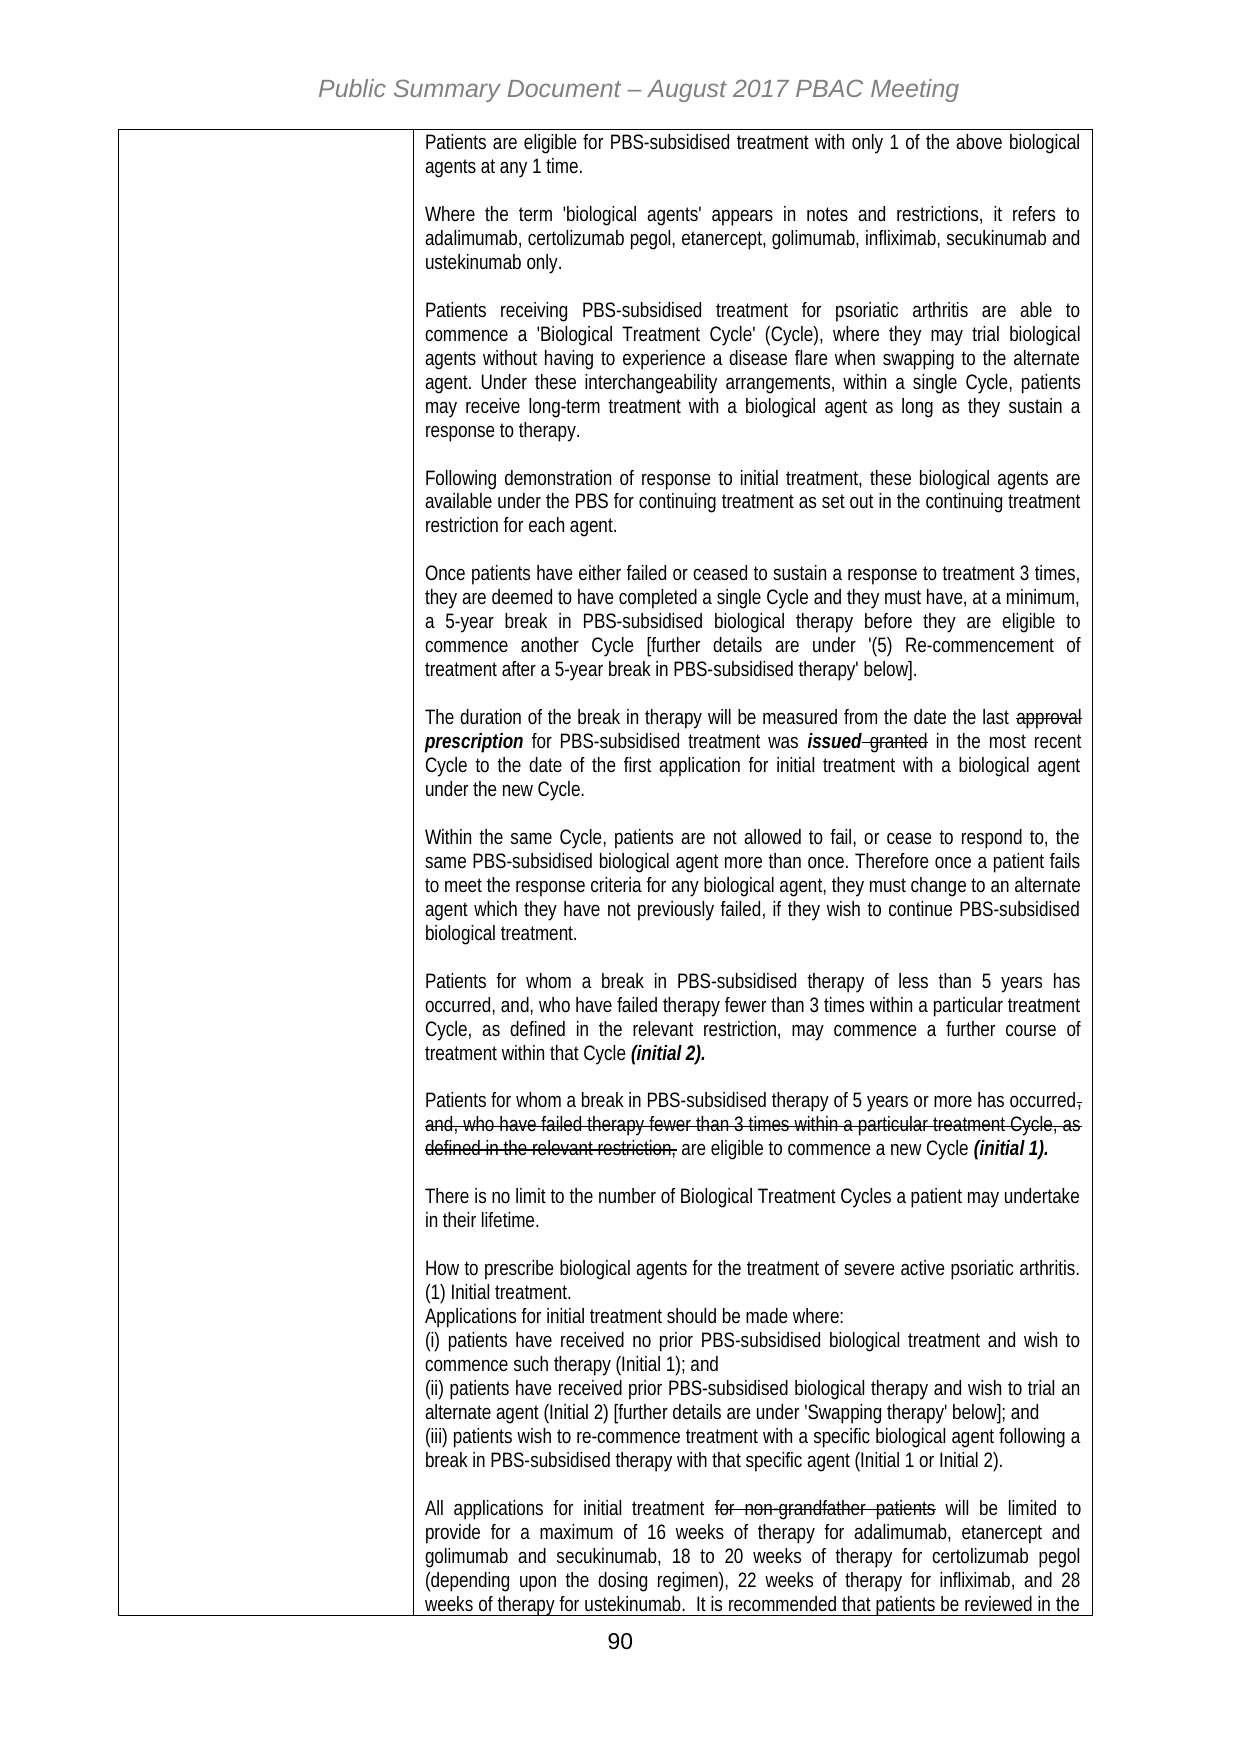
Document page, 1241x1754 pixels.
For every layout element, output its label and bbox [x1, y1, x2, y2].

table_cell [119, 130, 413, 1615]
table_cell [414, 130, 1092, 1615]
